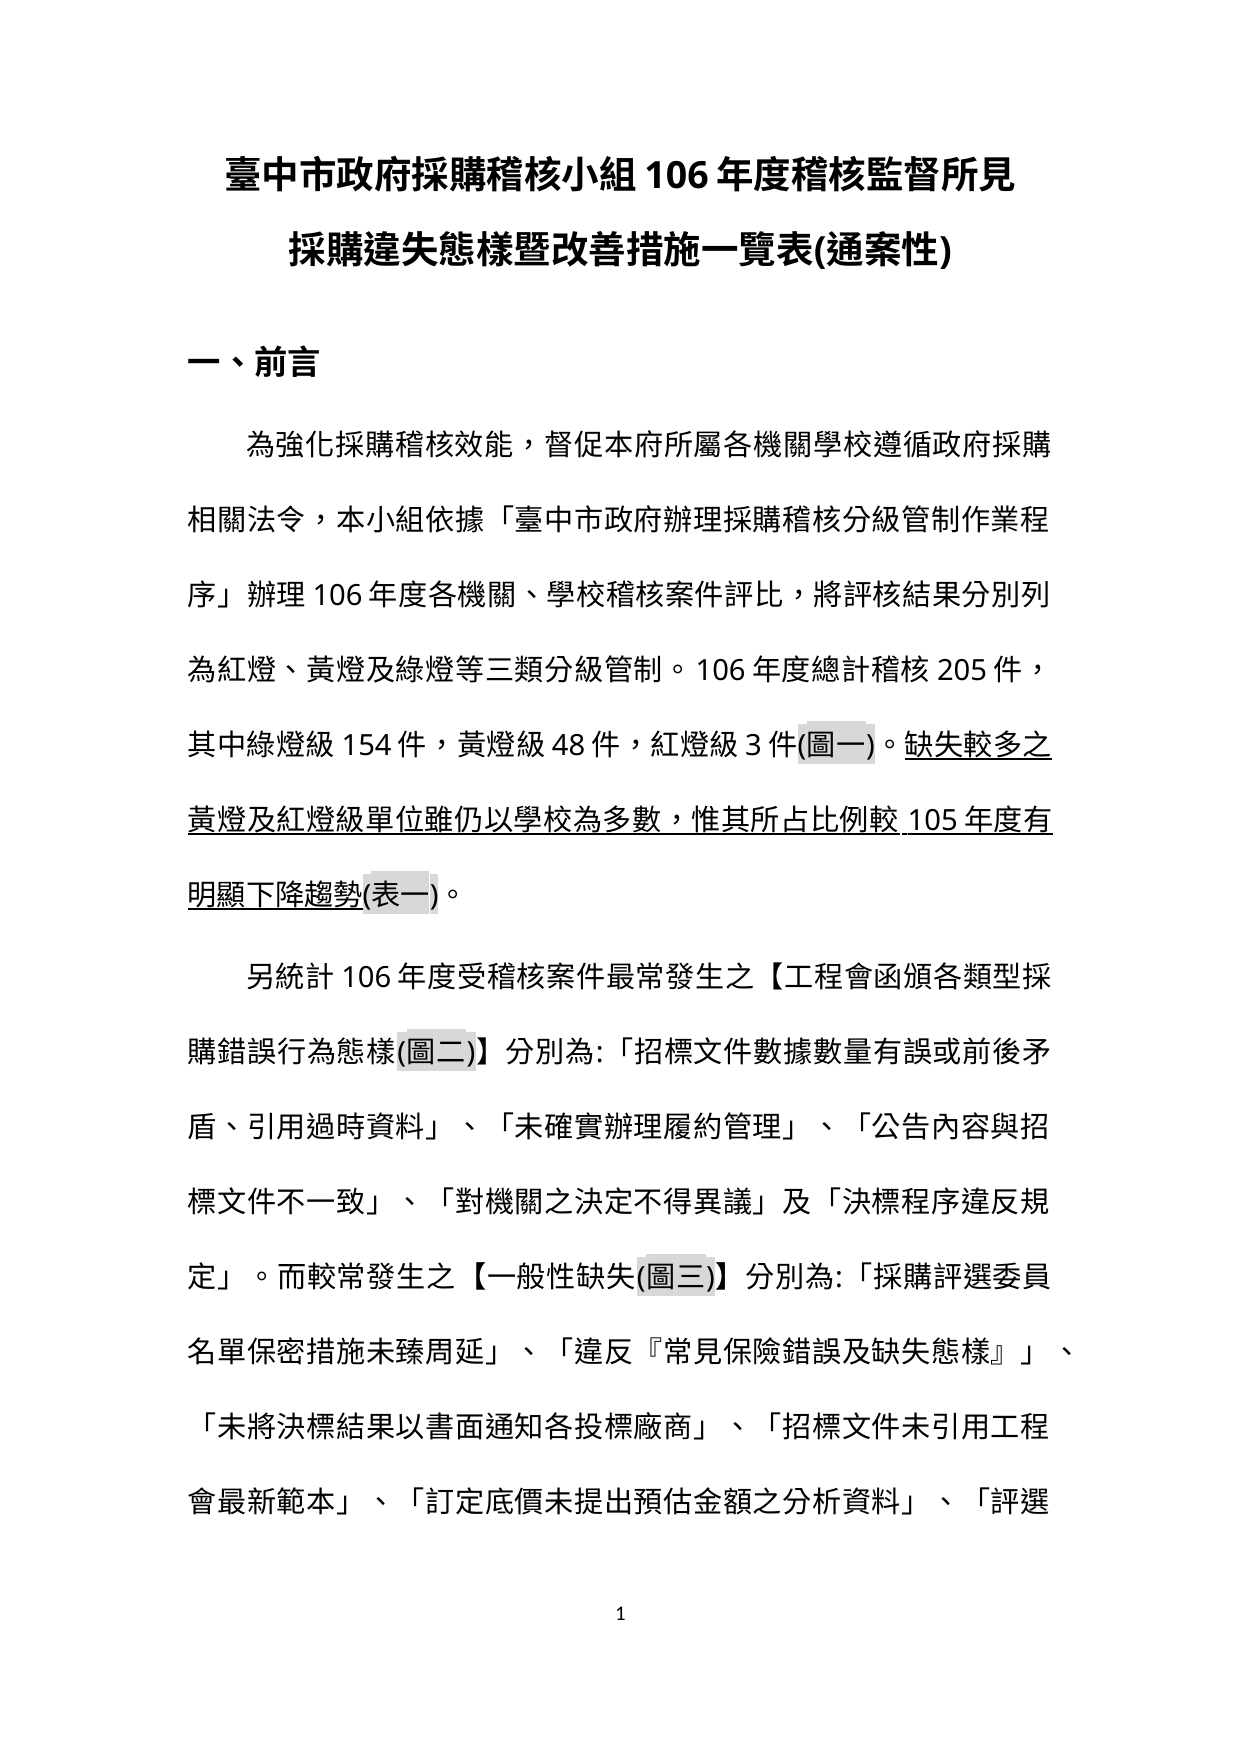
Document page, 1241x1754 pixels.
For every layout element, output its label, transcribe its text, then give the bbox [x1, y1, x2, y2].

text 臺中市政府採購稽核小組106年度稽核監督所見 [187, 135, 1053, 210]
text 為強化採購稽核效能，督促本府所屬各機關學校遵循政府採購相關法令，本小組依據「臺中市政府辦理採購稽核分級管制作業程序」辦理106年度各機關、學校稽核案件評比，將評核結果分別列為紅燈、黃燈及綠燈等三類分級管制。106年度總計稽核205件，其中綠燈級154件，黃燈級48件，紅燈級3件(圖一)。缺失較多之黃燈及紅燈級單位雖仍以學校為多數，惟其所占比例較105年度有明顯下降趨勢(表一)。 [187, 405, 1053, 930]
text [187, 938, 1053, 1538]
text 一、前言 [187, 323, 1053, 398]
text 採購違失態樣暨改善措施一覽表(通案性) [187, 210, 1053, 285]
